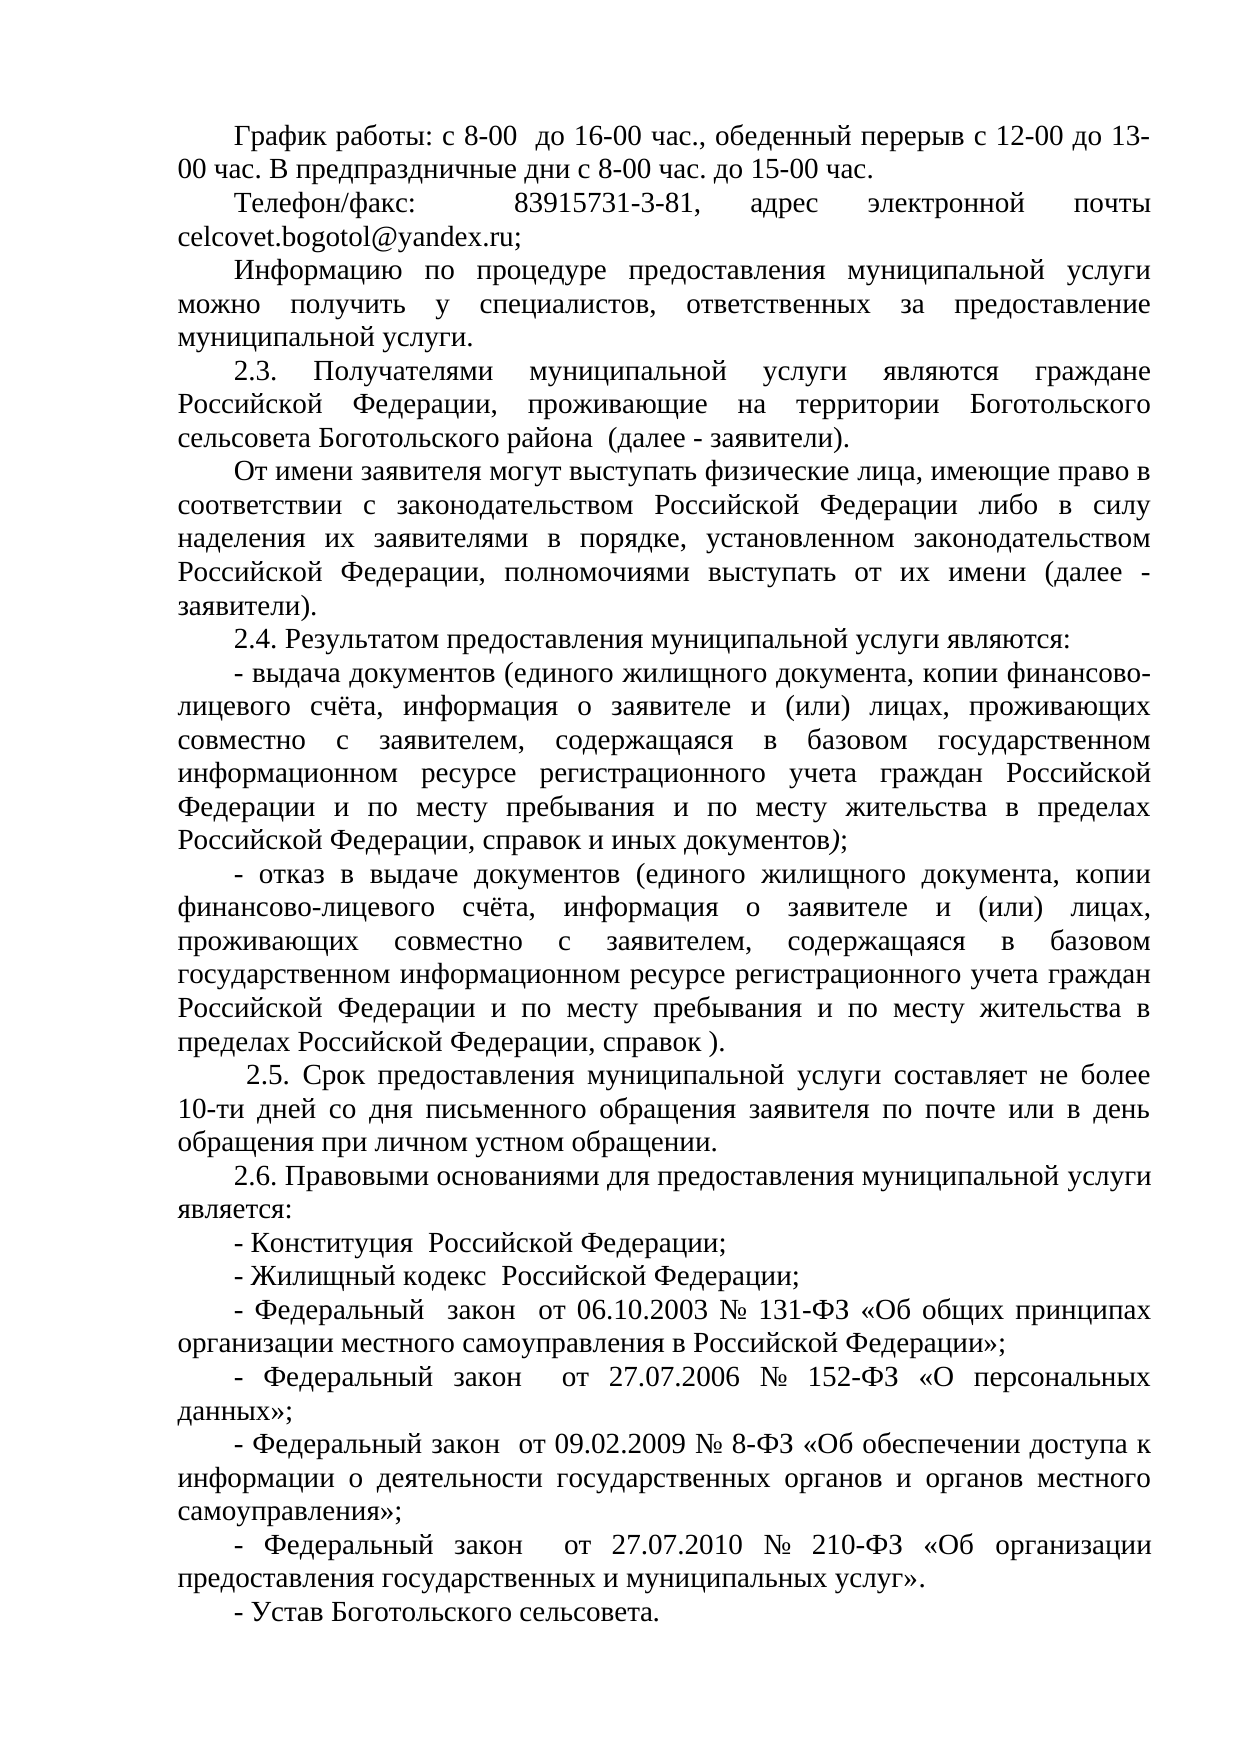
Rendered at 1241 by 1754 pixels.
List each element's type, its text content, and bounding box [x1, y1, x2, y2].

text 2.5. Срок предоставления муниципальной услуги составляет не более 10-ти дней со дня письменного обращения заявителя по почте или в день обращения при личном устном обращении. [177, 1057, 1152, 1158]
text График работы: с 8-00 до 16-00 час., обеденный перерыв с 12-00 до 13-00 час. В предпраздничные дни с 8-00 час. до 15-00 час. [177, 118, 1152, 185]
text - Федеральный закон от 06.10.2003 № 131-ФЗ «Об общих принципах организации местного самоуправления в Российской Федерации»; [177, 1292, 1152, 1359]
text - Федеральный закон от 09.02.2009 № 8-ФЗ «Об обеспечении доступа к информации о деятельности государственных органов и органов местного самоуправления»; [177, 1426, 1152, 1527]
text - Жилищный кодекс Российской Федерации; [177, 1258, 1152, 1292]
text От имени заявителя могут выступать физические лица, имеющие право в соответствии с законодательством Российской Федерации либо в силу наделения их заявителями в порядке, установленном законодательством Российской Федерации, полномочиями выступать от их имени (далее - заявители). [177, 453, 1152, 621]
text Телефон/факс: 83915731-3-81, адрес электронной почты celcovet.bogotol@yandex.ru; [177, 185, 1152, 252]
text - Конституция Российской Федерации; [177, 1225, 1152, 1258]
text 2.6. Правовыми основаниями для предоставления муниципальной услуги является: [177, 1158, 1152, 1225]
text - отказ в выдаче документов (единого жилищного документа, копии финансово-лицевого счёта, информация о заявителе и (или) лицах, проживающих совместно с заявителем, содержащаяся в базовом государственном информационном ресурсе регистрационного учета граждан Российской Федерации и по месту пребывания и по месту жительства в пределах Российской Федерации, справок ). [177, 856, 1152, 1057]
text - Федеральный закон от 27.07.2006 № 152-ФЗ «О персональных данных»; [177, 1359, 1152, 1426]
text 2.3. Получателями муниципальной услуги являются граждане Российской Федерации, проживающие на территории Боготольского сельсовета Боготольского района (далее - заявители). [177, 353, 1152, 453]
text 2.4. Результатом предоставления муниципальной услуги являются: [177, 621, 1152, 655]
text - выдача документов (единого жилищного документа, копии финансово-лицевого счёта, информация о заявителе и (или) лицах, проживающих совместно с заявителем, содержащаяся в базовом государственном информационном ресурсе регистрационного учета граждан Российской Федерации и по месту пребывания и по месту жительства в пределах Российской Федерации, справок и иных документов); [177, 655, 1152, 856]
text - Устав Боготольского сельсовета. [177, 1594, 1152, 1627]
text Информацию по процедуре предоставления муниципальной услуги можно получить у специалистов, ответственных за предоставление муниципальной услуги. [177, 252, 1152, 353]
text - Федеральный закон от 27.07.2010 № 210-ФЗ «Об организации предоставления государственных и муниципальных услуг». [177, 1527, 1152, 1594]
